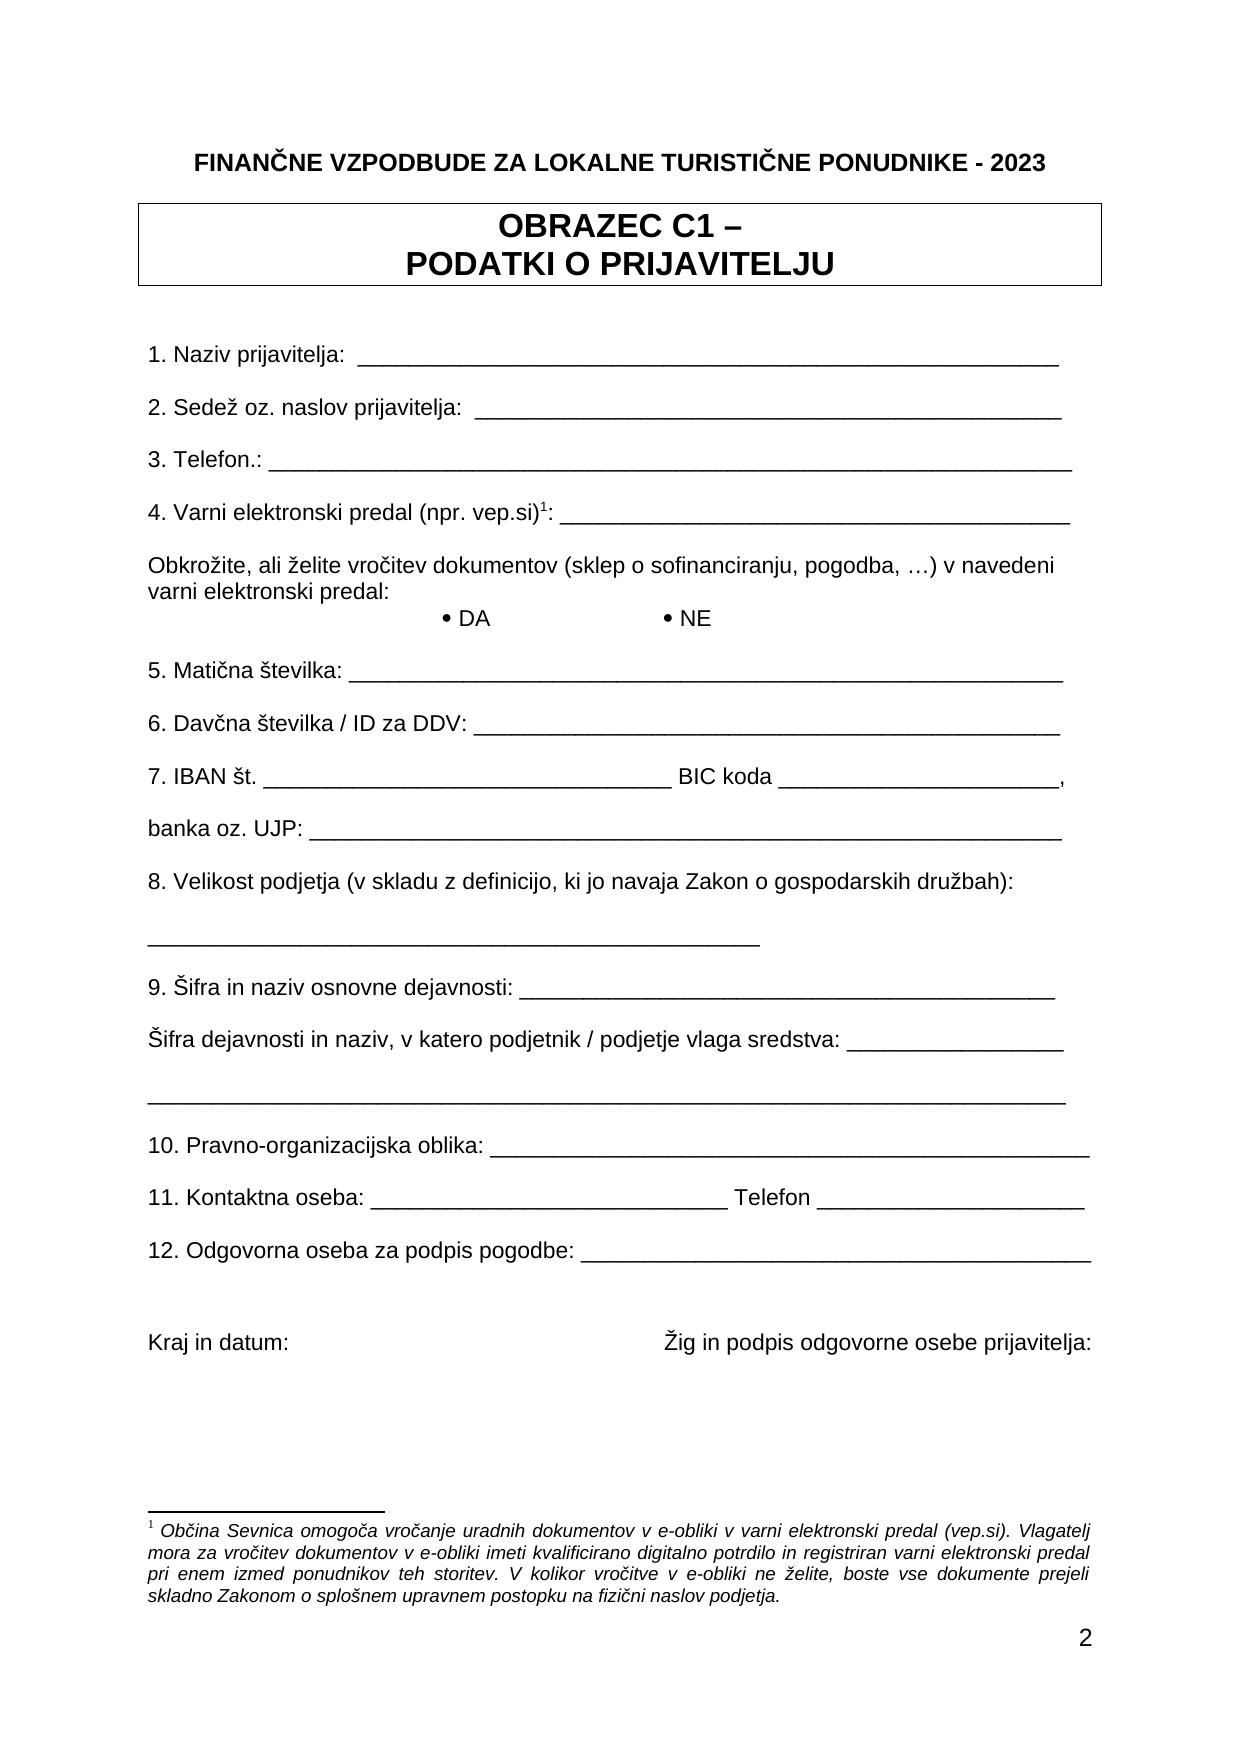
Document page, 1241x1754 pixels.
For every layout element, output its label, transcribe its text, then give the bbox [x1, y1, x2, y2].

text Kraj in datum: Žig in podpis odgovorne osebe prijavitelja: [148, 1329, 1093, 1356]
text 7. IBAN št. ________________________________ BIC koda ______________________, [148, 763, 1093, 789]
text 9. Šifra in naziv osnovne dejavnosti: __________________________________________ [148, 973, 1093, 1000]
text 5. Matična številka: ________________________________________________________ [148, 657, 1093, 683]
text Obkrožite, ali želite vročitev dokumentov (sklep o sofinanciranju, pogodba, …) v navedeni varni elektronski predal: [148, 552, 1093, 604]
text 6. Davčna številka / ID za DDV: ______________________________________________ [148, 710, 1093, 736]
subtitle PODATKI O PRIJAVITELJU [139, 241, 1101, 285]
subtitle OBRAZEC C1 – [139, 204, 1101, 241]
text 2. Sedež oz. naslov prijavitelja: ______________________________________________ [148, 394, 1093, 420]
text FINANČNE VZPODBUDE ZA LOKALNE TURISTIČNE PONUDNIKE - 2023 [148, 148, 1093, 176]
text 10. Pravno-organizacijska oblika: _______________________________________________ [148, 1132, 1093, 1158]
text 11. Kontaktna oseba: ____________________________ Telefon _____________________ [148, 1184, 1093, 1211]
text 1. Naziv prijavitelja: _______________________________________________________ [148, 341, 1093, 367]
text 8. Velikost podjetja (v skladu z definicijo, ki jo navaja Zakon o gospodarskih družbah): [148, 868, 1093, 894]
text Šifra dejavnosti in naziv, v katero podjetnik / podjetje vlaga sredstva: _________________ [148, 1026, 1093, 1052]
text banka oz. UJP: ___________________________________________________________ [148, 815, 1093, 842]
text ________________________________________________ [148, 921, 1093, 947]
text ________________________________________________________________________ [148, 1079, 1093, 1105]
text 4. Varni elektronski predal (npr. vep.si): ________________________________________ [148, 499, 1093, 525]
text DA NE [148, 604, 1093, 631]
text 3. Telefon.: _______________________________________________________________ [148, 446, 1093, 473]
text 12. Odgovorna oseba za podpis pogodbe: ________________________________________ [148, 1237, 1093, 1263]
